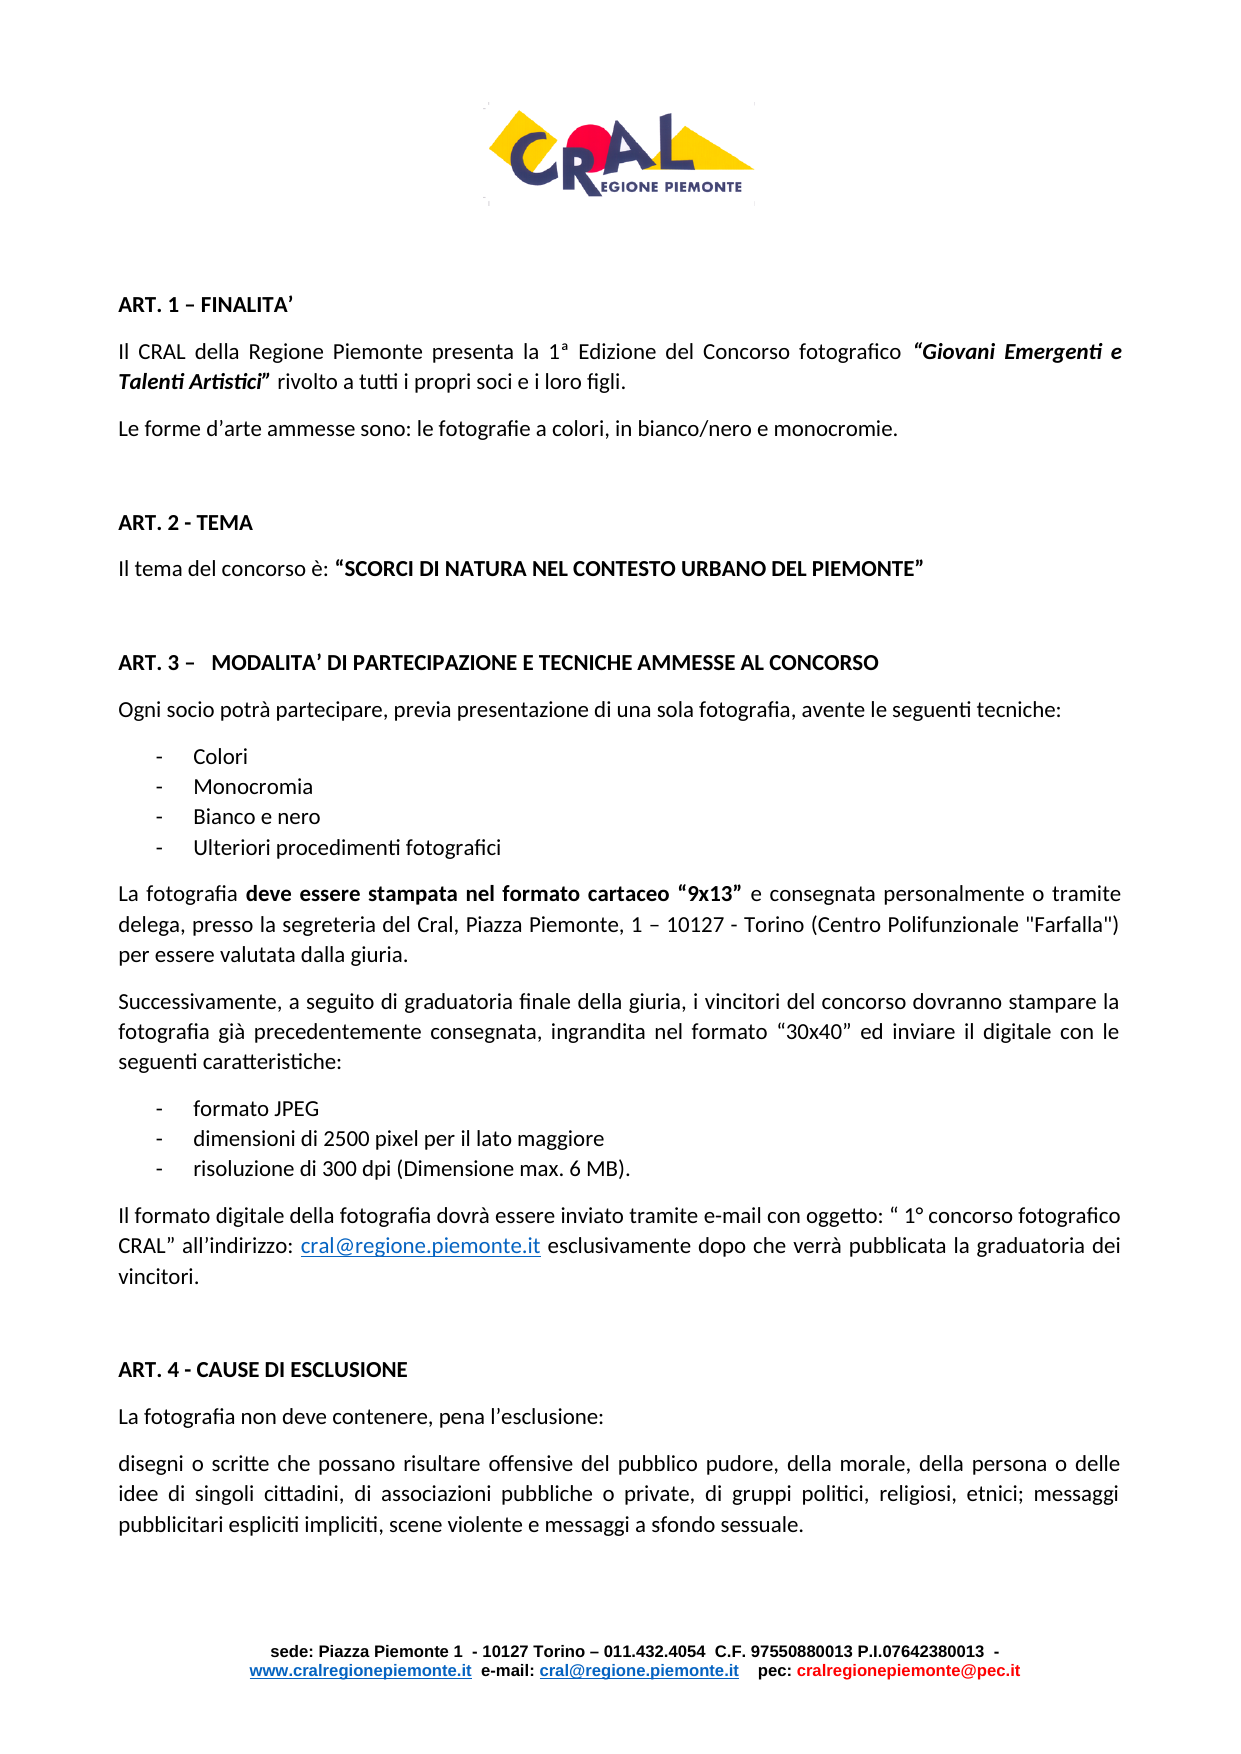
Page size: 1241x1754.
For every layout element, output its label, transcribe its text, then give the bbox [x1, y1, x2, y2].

text Il CRAL della Regione Piemonte presenta la 1ª Edizione del Concorso fotografico “Giovani Emergenti e Talenti Artistici” rivolto a tutti i propri soci e i loro figli. [118, 337, 1122, 395]
text Il formato digitale della fotografia dovrà essere inviato tramite e-mail con oggetto: “ 1° concorso fotografico CRAL” all’indirizzo: cral@regione.piemonte.it esclusivamente dopo che verrà pubblicata la graduatoria dei vincitori. [118, 1201, 1122, 1290]
text ART. 1 – FINALITA’ [118, 290, 1122, 318]
list risoluzione di 300 dpi (Dimensione max. 6 MB). [156, 1154, 1122, 1183]
text disegni o scritte che possano risultare offensive del pubblico pudore, della morale, della persona o delle idee di singoli cittadini, di associazioni pubbliche o private, di gruppi politici, religiosi, etnici; messaggi pubblicitari espliciti impliciti, scene violente e messaggi a sfondo sessuale. [118, 1449, 1122, 1538]
text ART. 4 - CAUSE DI ESCLUSIONE [118, 1356, 1122, 1384]
text Ogni socio potrà partecipare, previa presentazione di una sola fotografia, avente le seguenti tecniche: [118, 695, 1122, 723]
list Bianco e nero [156, 802, 1122, 831]
text Successivamente, a seguito di graduatoria finale della giuria, i vincitori del concorso dovranno stampare la fotografia già precedentemente consegnata, ingrandita nel formato “30x40” ed inviare il digitale con le seguenti caratteristiche: [118, 987, 1122, 1075]
list Colori [156, 742, 1122, 770]
text Il tema del concorso è: “SCORCI DI NATURA NEL CONTESTO URBANO DEL PIEMONTE” [118, 554, 1122, 583]
text ART. 3 – MODALITA’ DI PARTECIPAZIONE E TECNICHE AMMESSE AL CONCORSO [118, 648, 1122, 676]
list Ulteriori procedimenti fotografici [156, 833, 1122, 861]
text La fotografia non deve contenere, pena l’esclusione: [118, 1402, 1122, 1431]
list formato JPEG [156, 1094, 1122, 1122]
text Le forme d’arte ammesse sono: le fotografie a colori, in bianco/nero e monocromie. [118, 414, 1122, 442]
text La fotografia deve essere stampata nel formato cartaceo “9x13” e consegnata personalmente o tramite delega, presso la segreteria del Cral, Piazza Piemonte, 1 – 10127 - Torino (Centro Polifunzionale "Farfalla") per essere valutata dalla giuria. [118, 879, 1122, 968]
list Monocromia [156, 772, 1122, 800]
list dimensioni di 2500 pixel per il lato maggiore [156, 1124, 1122, 1152]
picture [483, 102, 757, 206]
text ART. 2 - TEMA [118, 508, 1122, 536]
